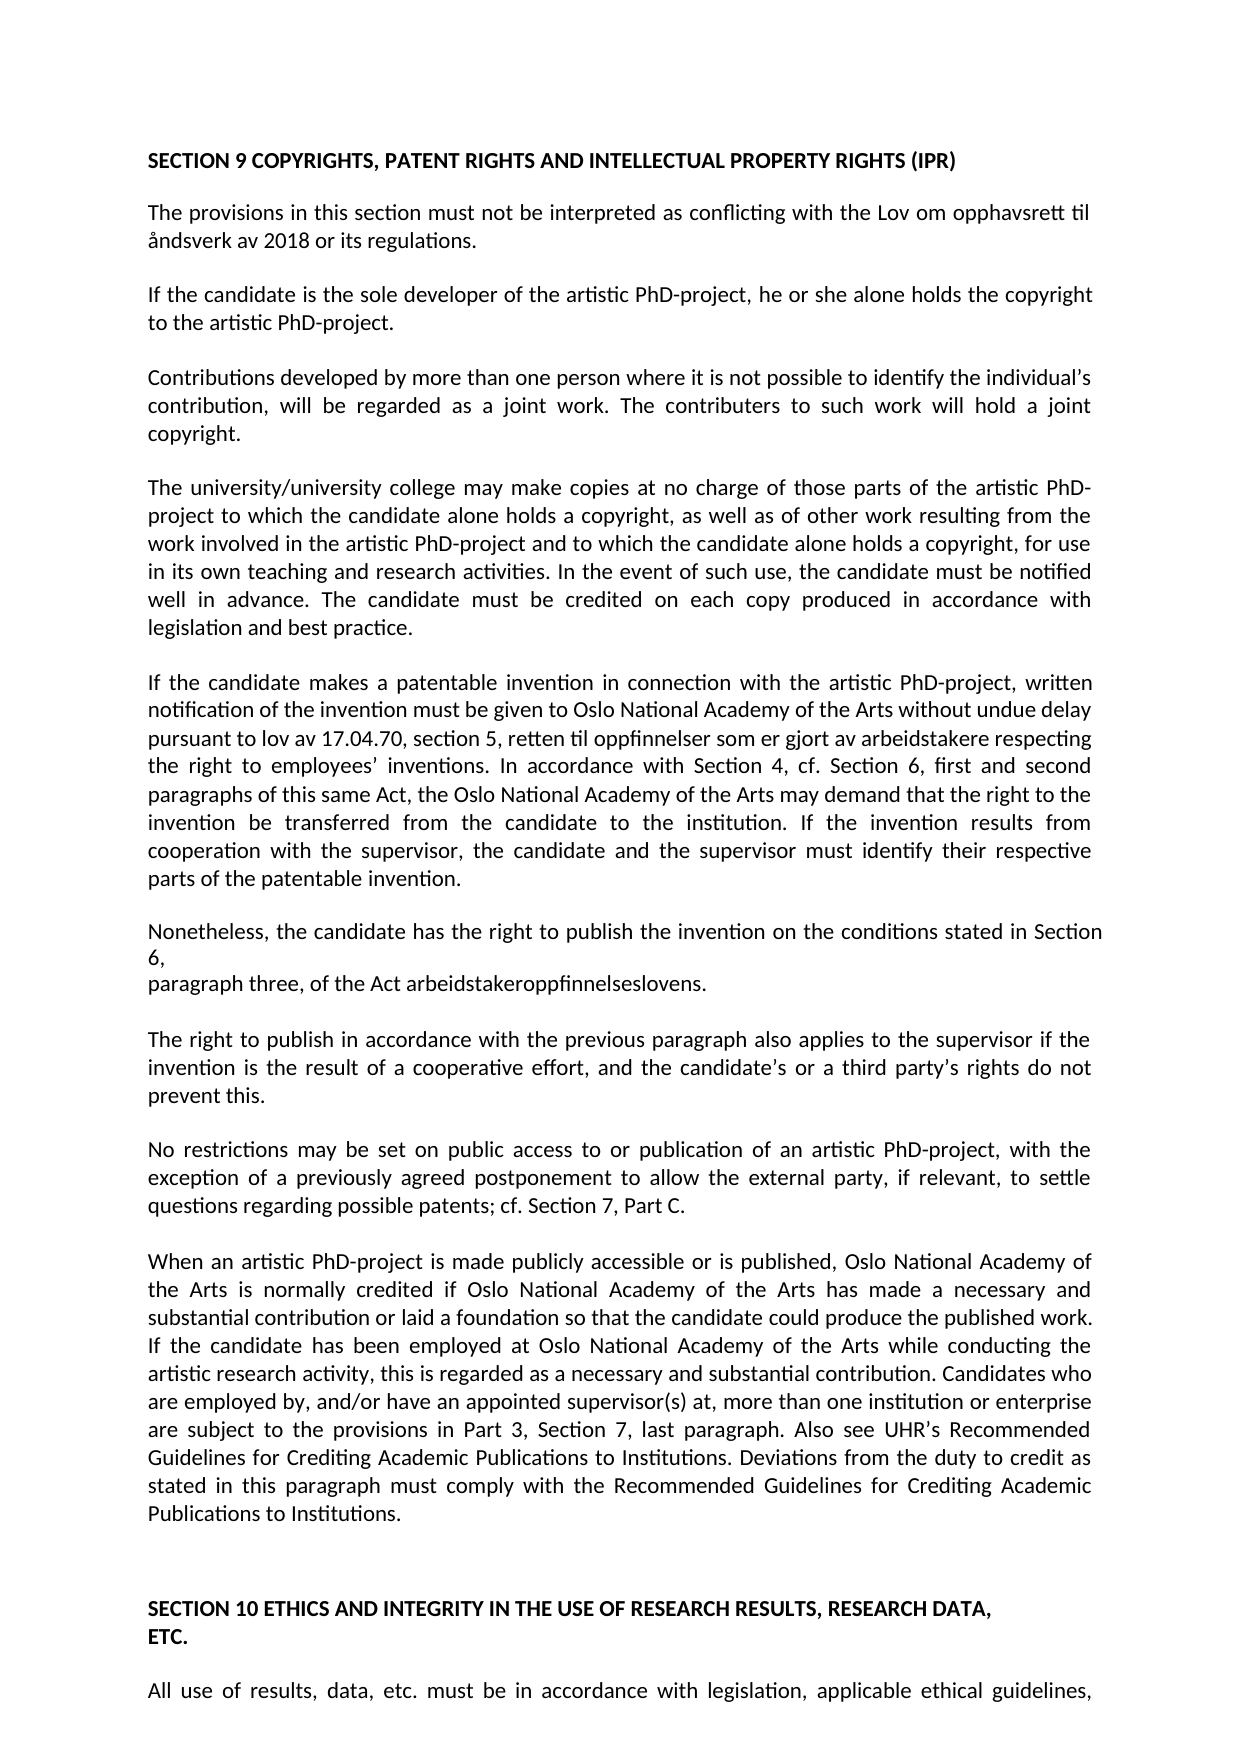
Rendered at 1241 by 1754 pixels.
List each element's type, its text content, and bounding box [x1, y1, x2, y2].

text The right to publish in accordance with the previous paragraph also applies to the supervisor if the invention is the result of a cooperative effort, and the candidate’s or a third party’s rights do not prevent this. [148, 1025, 1093, 1109]
text paragraph three, of the Act arbeidstakeroppfinnelseslovens. [148, 971, 1105, 997]
text If the candidate is the sole developer of the artistic PhD-project, he or she alone holds the copyright to the artistic PhD-project. [148, 280, 1093, 336]
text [148, 1676, 1093, 1704]
subtitle SECTION 9 COPYRIGHTS, PATENT RIGHTS AND INTELLECTUAL PROPERTY RIGHTS (IPR) [148, 146, 1105, 174]
text The university/university college may make copies at no charge of those parts of the artistic PhD-project to which the candidate alone holds a copyright, as well as of other work resulting from the work involved in the artistic PhD-project and to which the candidate alone holds a copyright, for use in its own teaching and research activities. In the event of such use, the candidate must be notified well in advance. The candidate must be credited on each copy produced in accordance with legislation and best practice. [148, 473, 1093, 641]
text Contributions developed by more than one person where it is not possible to identify the individual’s contribution, will be regarded as a joint work. The contributers to such work will hold a joint copyright. [148, 363, 1093, 447]
text When an artistic PhD-project is made publicly accessible or is published, Oslo National Academy of the Arts is normally credited if Oslo National Academy of the Arts has made a necessary and substantial contribution or laid a foundation so that the candidate could produce the published work. If the candidate has been employed at Oslo National Academy of the Arts while conducting the artistic research activity, this is regarded as a necessary and substantial contribution. Candidates who are employed by, and/or have an appointed supervisor(s) at, more than one institution or enterprise are subject to the provisions in Part 3, Section 7, last paragraph. Also see UHR’s Recommended Guidelines for Crediting Academic Publications to Institutions. Deviations from the duty to credit as stated in this paragraph must comply with the Recommended Guidelines for Crediting Academic Publications to Institutions. [148, 1247, 1093, 1527]
subtitle SECTION 10 ETHICS AND INTEGRITY IN THE USE OF RESEARCH RESULTS, RESEARCH DATA, ETC. [148, 1594, 1030, 1650]
text No restrictions may be set on public access to or publication of an artistic PhD-project, with the exception of a previously agreed postponement to allow the external party, if relevant, to settle questions regarding possible patents; cf. Section 7, Part C. [148, 1135, 1093, 1219]
text If the candidate makes a patentable invention in connection with the artistic PhD-project, written notification of the invention must be given to Oslo National Academy of the Arts without undue delay pursuant to lov av 17.04.70, section 5, retten til oppfinnelser som er gjort av arbeidstakere respecting the right to employees’ inventions. In accordance with Section 4, cf. Section 6, first and second paragraphs of this same Act, the Oslo National Academy of the Arts may demand that the right to the invention be transferred from the candidate to the institution. If the invention results from cooperation with the supervisor, the candidate and the supervisor must identify their respective parts of the patentable invention. [148, 668, 1093, 892]
text The provisions in this section must not be interpreted as conflicting with the Lov om opphavsrett til åndsverk av 2018 or its regulations. [148, 198, 1092, 254]
text Nonetheless, the candidate has the right to publish the invention on the conditions stated in Section 6, [148, 918, 1105, 971]
